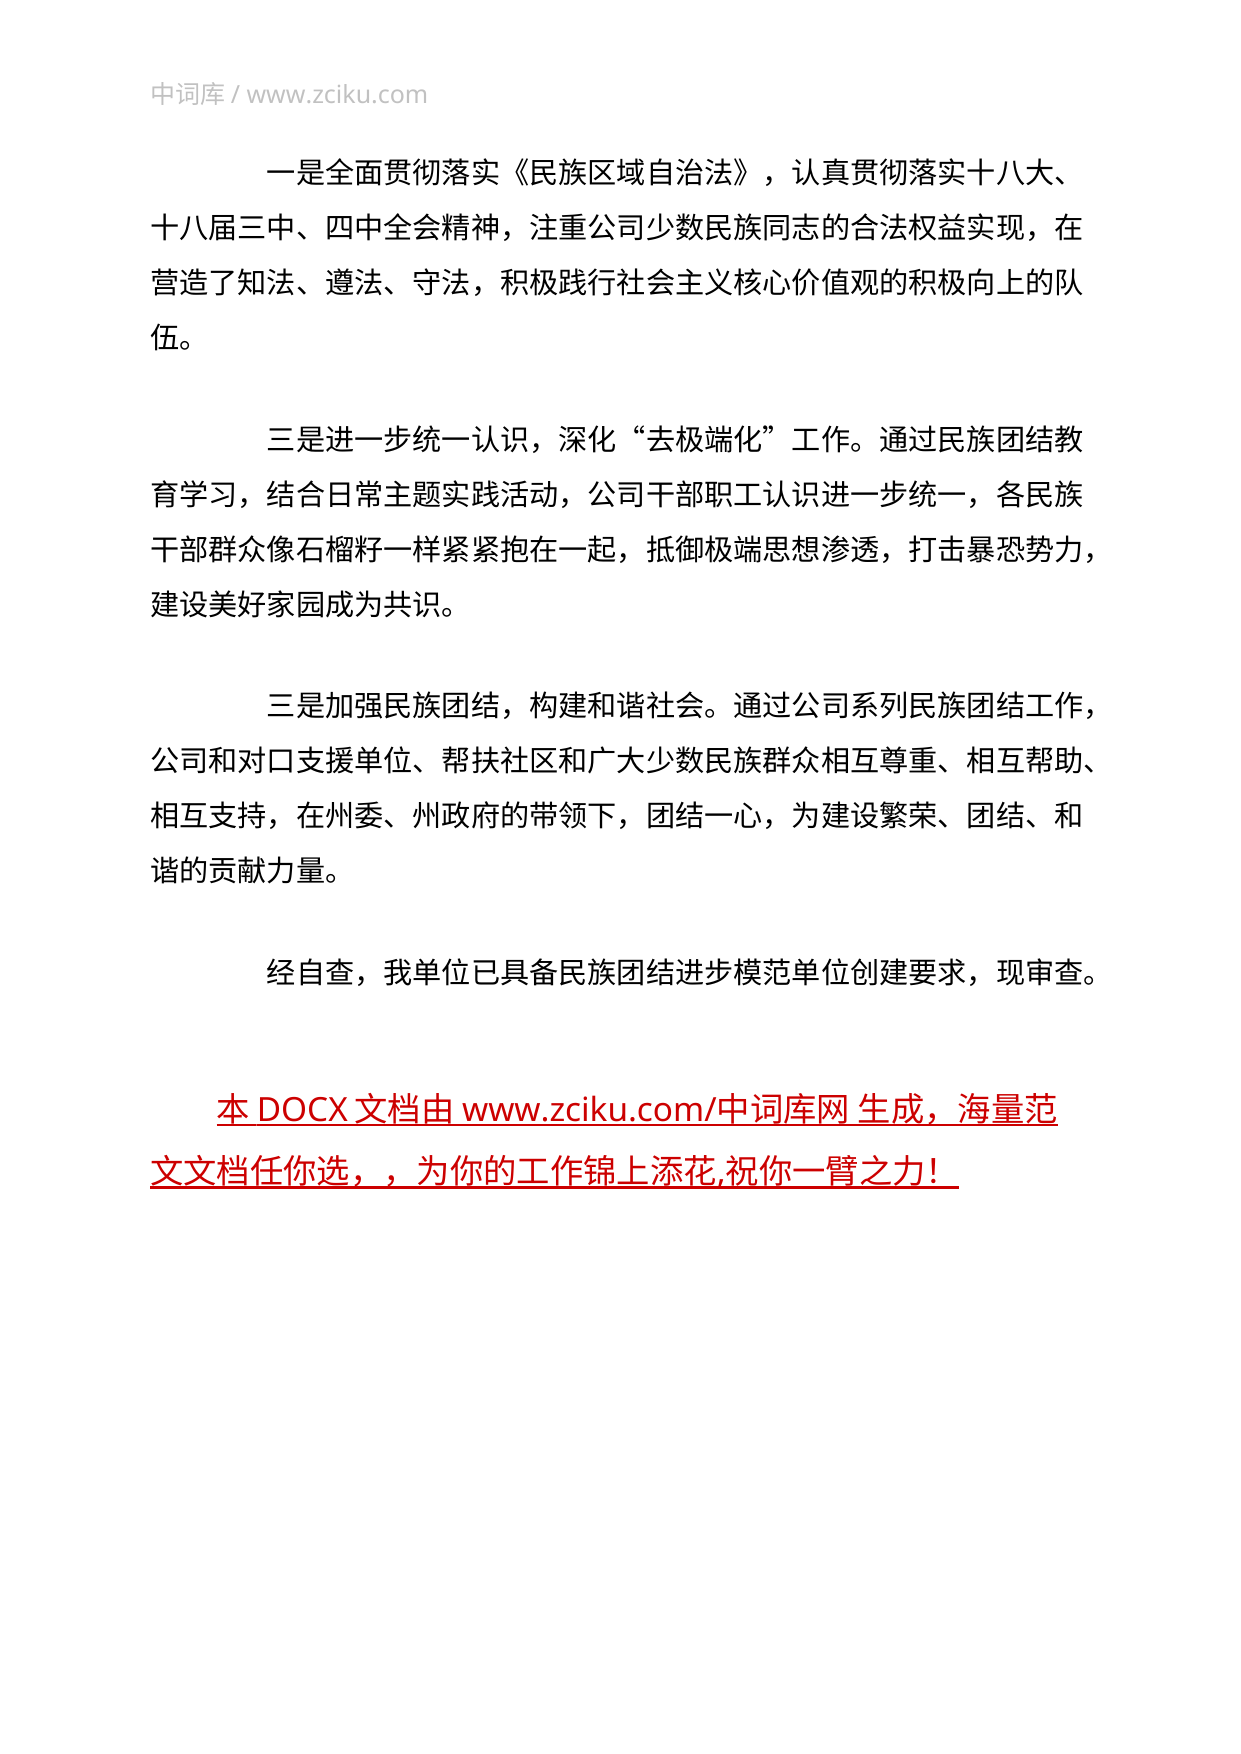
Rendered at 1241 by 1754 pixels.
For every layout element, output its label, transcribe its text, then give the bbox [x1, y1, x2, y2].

text 三是进一步统一认识，深化“去极端化”工作。通过民族团结教育学习，结合日常主题实践活动，公司干部职工认识进一步统一，各民族干部群众像石榴籽一样紧紧抱在一起，抵御极端思想渗透，打击暴恐势力，建设美好家园成为共识。 [150, 416, 1090, 623]
text 经自查，我单位已具备民族团结进步模范单位创建要求，现审查。 [150, 949, 1090, 992]
text 一是全面贯彻落实《民族区域自治法》，认真贯彻落实十八大、十八届三中、四中全会精神，注重公司少数民族同志的合法权益实现，在营造了知法、遵法、守法，积极践行社会主义核心价值观的积极向上的队伍。 [150, 150, 1090, 357]
text 本DOCX文档由 www.zciku.com/中词库网 生成，海量范文文档任你选，，为你的工作锦上添花,祝你一臂之力！ [150, 1082, 1090, 1194]
text 三是加强民族团结，构建和谐社会。通过公司系列民族团结工作，公司和对口支援单位、帮扶社区和广大少数民族群众相互尊重、相互帮助、相互支持，在州委、州政府的带领下，团结一心，为建设繁荣、团结、和谐的贡献力量。 [150, 683, 1090, 890]
